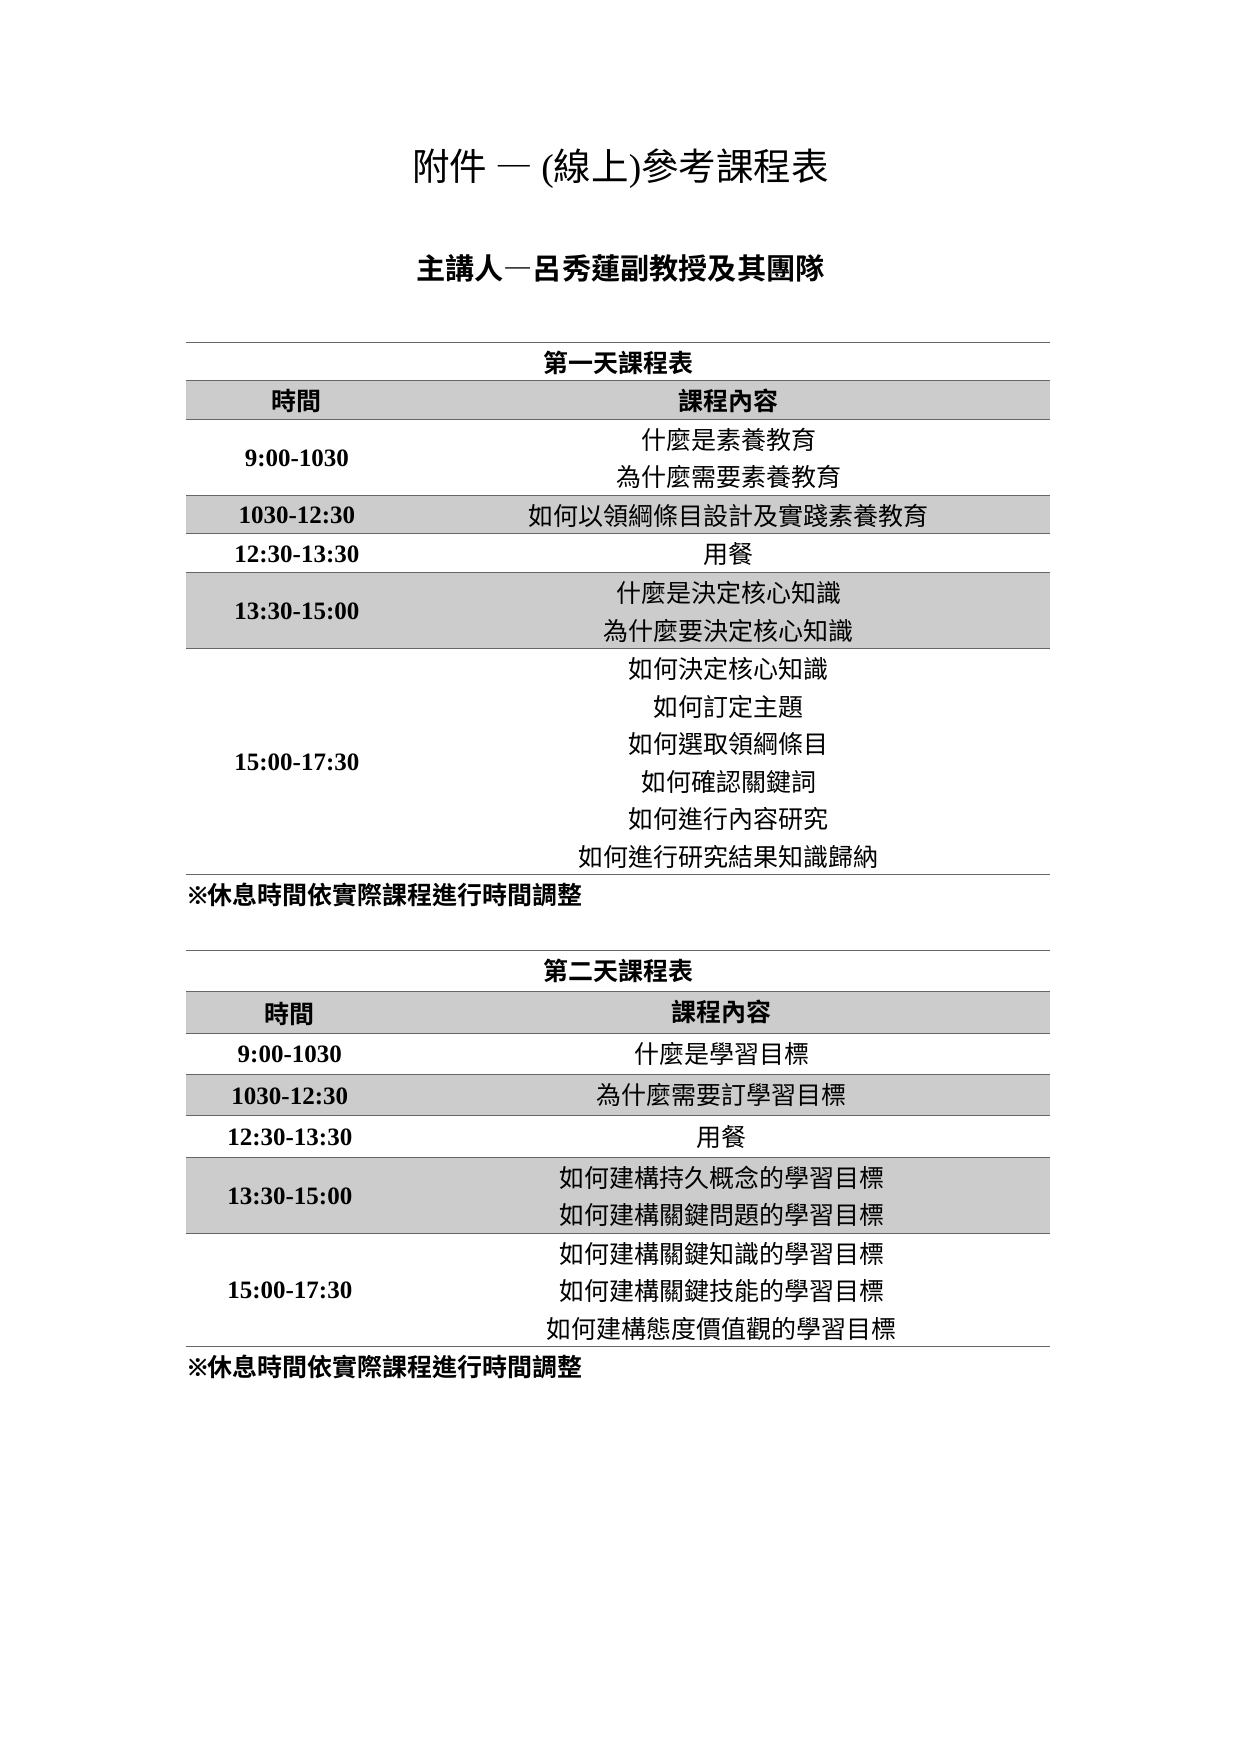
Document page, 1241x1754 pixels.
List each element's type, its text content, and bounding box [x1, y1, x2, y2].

text 主講人—呂秀蓮副教授及其團隊 [187, 229, 1053, 304]
table_cell 12:30-13:30 [186, 534, 407, 572]
table_cell 1030-12:30 [186, 496, 407, 533]
table_cell 什麼是決定核心知識 為什麼要決定核心知識 [407, 573, 1050, 648]
text ※休息時間依實際課程進行時間調整 [187, 1347, 1053, 1385]
table_cell 15:00-17:30 [186, 649, 407, 874]
table_cell 如何以領綱條目設計及實踐素養教育 [407, 496, 1050, 533]
table_cell 用餐 [407, 534, 1050, 572]
table_cell 為什麼需要訂學習目標 [393, 1075, 1050, 1115]
text ※休息時間依實際課程進行時間調整 [187, 875, 1053, 912]
table_cell 9:00-1030 [186, 1034, 393, 1074]
table_cell 時間 [186, 992, 393, 1033]
table_cell 時間 [186, 381, 407, 419]
table_cell 1030-12:30 [186, 1075, 393, 1115]
table_header 第二天課程表 [186, 951, 1050, 991]
table_cell 9:00-1030 [186, 420, 407, 495]
table_cell 15:00-17:30 [186, 1234, 393, 1346]
table_cell 13:30-15:00 [186, 573, 407, 648]
table_header 第一天課程表 [186, 343, 1050, 380]
table_cell 什麼是學習目標 [393, 1034, 1050, 1074]
table_cell 如何決定核心知識 如何訂定主題 如何選取領綱條目 如何確認關鍵詞 如何進行內容研究 如何進行研究結果知識歸納 [407, 649, 1050, 874]
table_cell 用餐 [393, 1116, 1050, 1157]
text 附件 — (線上)參考課程表 [187, 127, 1053, 202]
table_cell 13:30-15:00 [186, 1158, 393, 1233]
table_cell 如何建構持久概念的學習目標 如何建構關鍵問題的學習目標 [393, 1158, 1050, 1233]
table_cell 課程內容 [393, 992, 1050, 1033]
table_cell 課程內容 [407, 381, 1050, 419]
table_cell 什麼是素養教育 為什麼需要素養教育 [407, 420, 1050, 495]
table_cell 12:30-13:30 [186, 1116, 393, 1157]
table_cell 如何建構關鍵知識的學習目標 如何建構關鍵技能的學習目標 如何建構態度價值觀的學習目標 [393, 1234, 1050, 1346]
